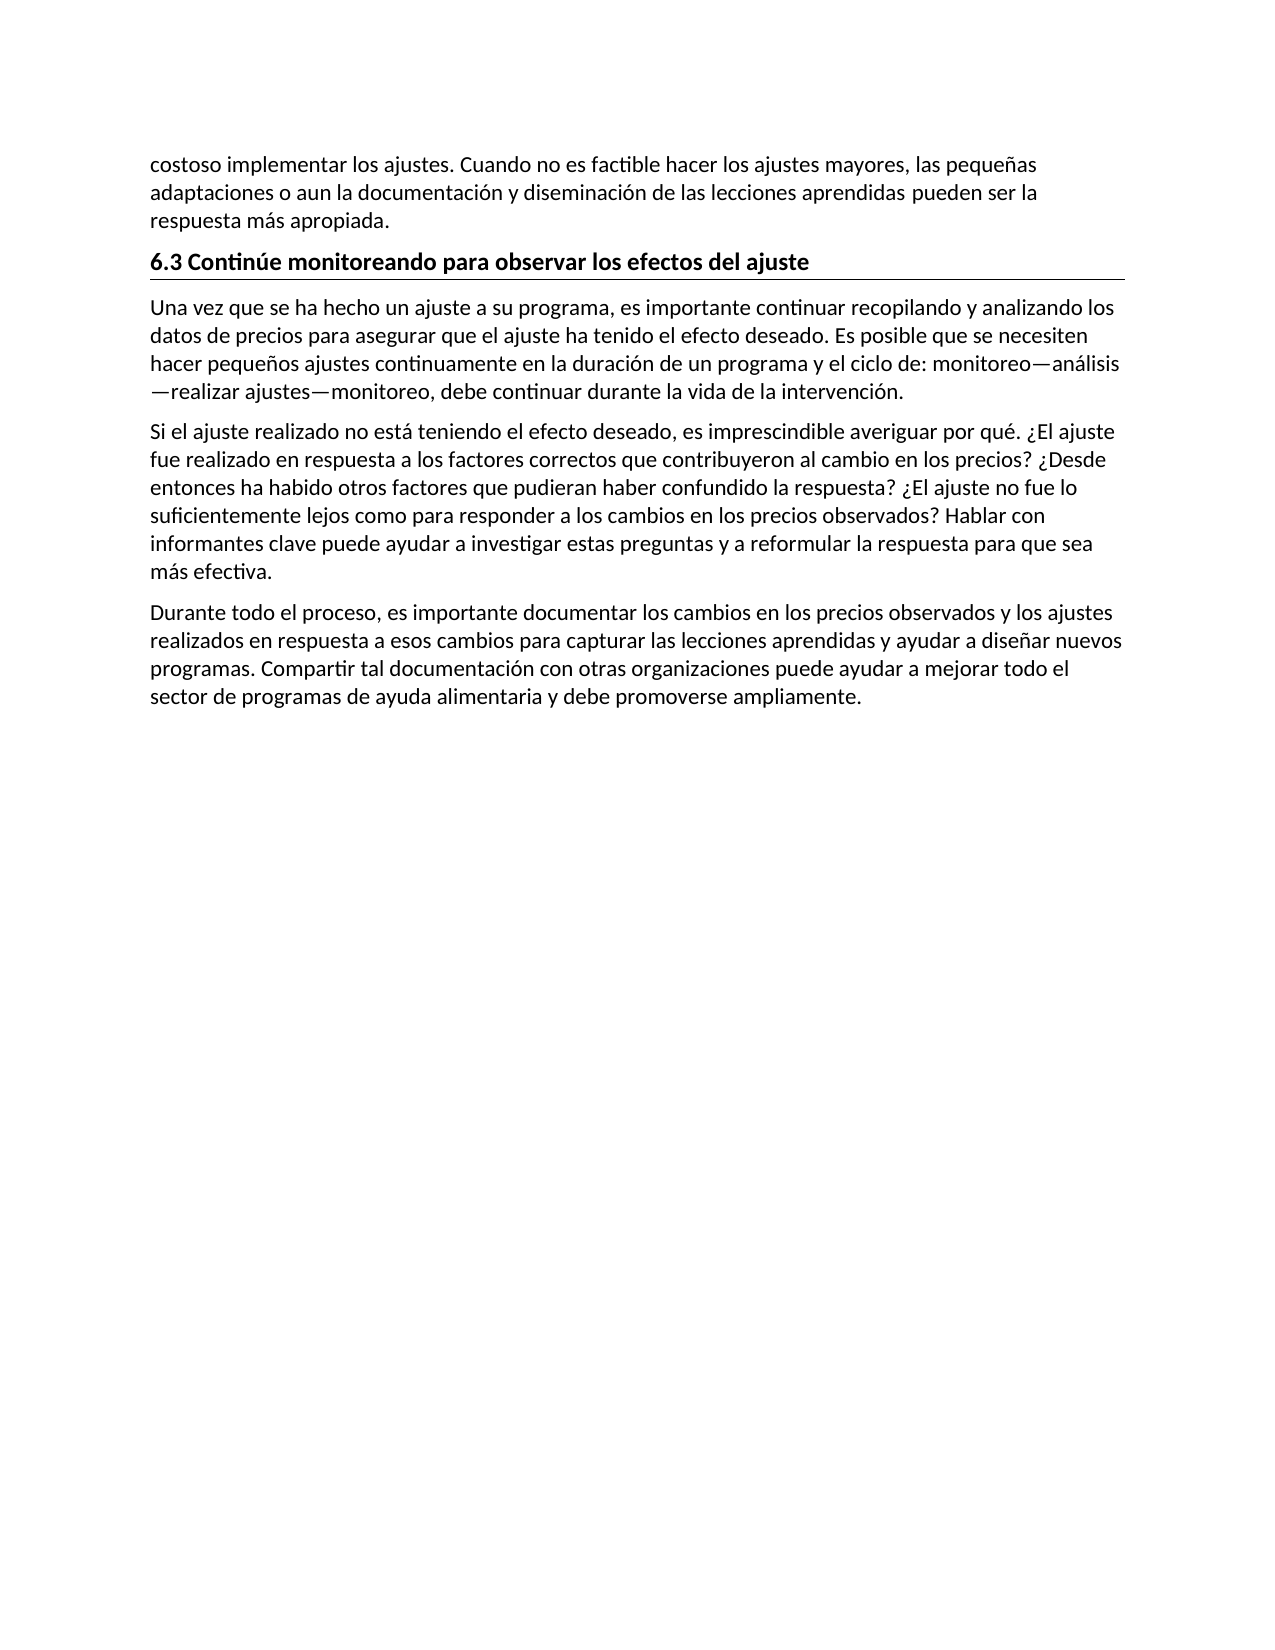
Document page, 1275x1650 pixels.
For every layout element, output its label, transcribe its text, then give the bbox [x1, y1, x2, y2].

text Si el ajuste realizado no está teniendo el efecto deseado, es imprescindible averiguar por qué. ¿El ajuste fue realizado en respuesta a los factores correctos que contribuyeron al cambio en los precios? ¿Desde entonces ha habido otros factores que pudieran haber confundido la respuesta? ¿El ajuste no fue lo suficientemente lejos como para responder a los cambios en los precios observados? Hablar con informantes clave puede ayudar a investigar estas preguntas y a reformular la respuesta para que sea más efectiva. [150, 417, 1125, 585]
subtitle 6.3 Continúe monitoreando para observar los efectos del ajuste [150, 247, 1125, 279]
text Durante todo el proceso, es importante documentar los cambios en los precios observados y los ajustes realizados en respuesta a esos cambios para capturar las lecciones aprendidas y ayudar a diseñar nuevos programas. Compartir tal documentación con otras organizaciones puede ayudar a mejorar todo el sector de programas de ayuda alimentaria y debe promoverse ampliamente. [150, 598, 1125, 710]
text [150, 150, 1125, 234]
text Una vez que se ha hecho un ajuste a su programa, es importante continuar recopilando y analizando los datos de precios para asegurar que el ajuste ha tenido el efecto deseado. Es posible que se necesiten hacer pequeños ajustes continuamente en la duración de un programa y el ciclo de: monitoreo—análisis—realizar ajustes—monitoreo, debe continuar durante la vida de la intervención. [150, 293, 1125, 405]
